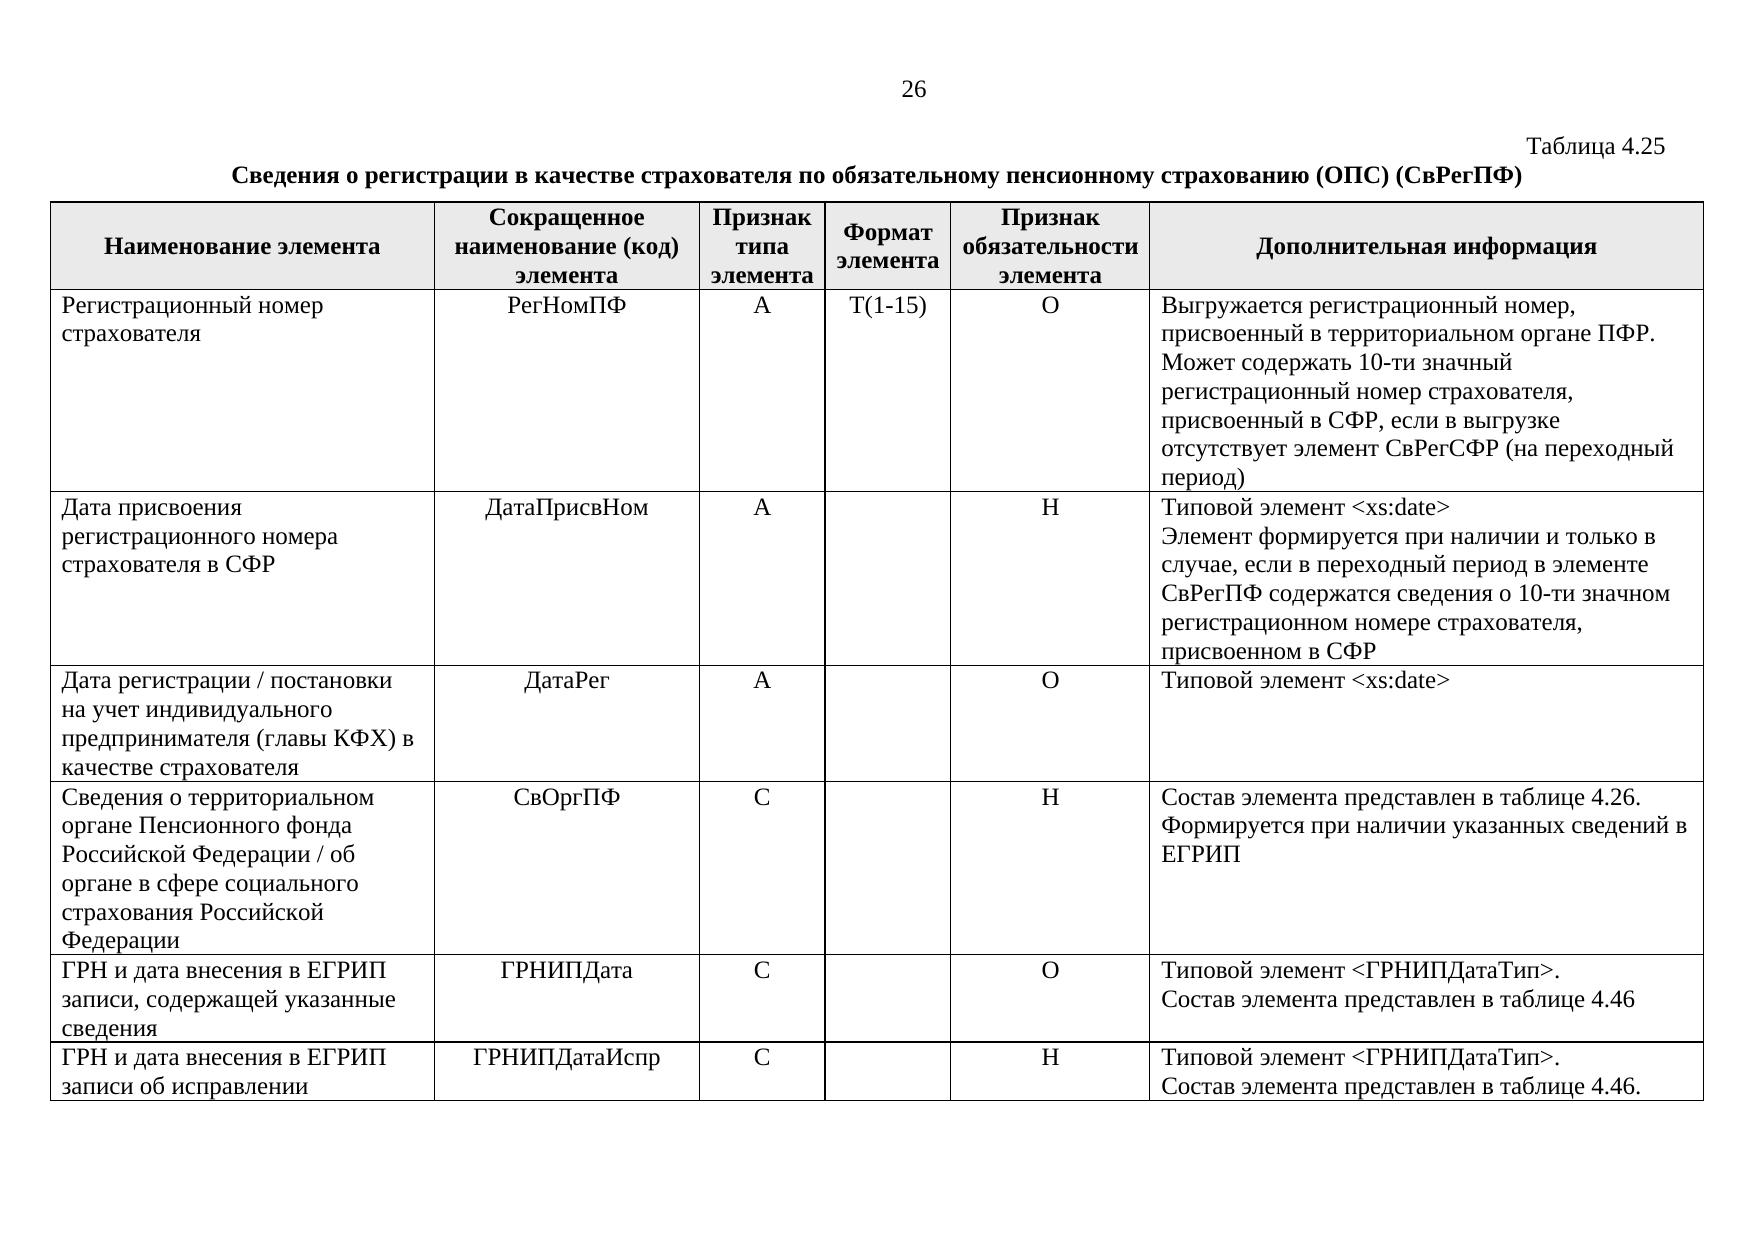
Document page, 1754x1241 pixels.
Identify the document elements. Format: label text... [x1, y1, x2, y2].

table_cell Н [951, 782, 1149, 954]
table_cell Состав элемента представлен в таблице 4.26. Формируется при наличии указанных сведений в ЕГРИП [1150, 782, 1703, 954]
table_cell T(1-15) [826, 290, 950, 491]
table_cell [826, 492, 950, 664]
table_cell A [700, 666, 824, 781]
table_cell A [700, 492, 824, 664]
table_cell С [700, 1043, 824, 1100]
table_cell Дата регистрации / постановки на учет индивидуального предпринимателя (главы КФХ) в качестве страхователя [51, 666, 434, 781]
table_cell Н [951, 1043, 1149, 1100]
table_cell О [951, 290, 1149, 491]
table_cell РегНомПФ [435, 290, 699, 491]
text Таблица 4.25 [89, 131, 1665, 160]
table_cell A [700, 290, 824, 491]
table_cell Н [951, 492, 1149, 664]
table_cell Типовой элемент <xs:date> [1150, 666, 1703, 781]
table_header Наименование элемента [51, 203, 434, 289]
table_cell ГРН и дата внесения в ЕГРИП записи, содержащей указанные сведения [51, 955, 434, 1041]
table_cell С [700, 955, 824, 1041]
table_cell Типовой элемент <xs:date> Элемент формируется при наличии и только в случае, если в переходный период в элементе СвРегПФ содержатся сведения о 10-ти значном регистрационном номере страхователя, присвоенном в СФР [1150, 492, 1703, 664]
table_cell О [951, 666, 1149, 781]
table_cell Выгружается регистрационный номер, присвоенный в территориальном органе ПФР. Может содержать 10-ти значный регистрационный номер страхователя, присвоенный в СФР, если в выгрузке отсутствует элемент СвРегСФР (на переходный период) [1150, 290, 1703, 491]
table_header Признак обязательности элемента [951, 203, 1149, 289]
table_cell СвОргПФ [435, 782, 699, 954]
table_cell [826, 782, 950, 954]
table_cell ГРН и дата внесения в ЕГРИП записи об исправлении технической ошибки в указанных сведениях [51, 1043, 434, 1100]
table_cell Сведения о территориальном органе Пенсионного фонда Российской Федерации / об органе в сфере социального страхования Российской Федерации [51, 782, 434, 954]
table_header Формат элемента [826, 203, 950, 289]
table_cell ДатаРег [435, 666, 699, 781]
table_cell С [700, 782, 824, 954]
table_header Дополнительная информация [1150, 203, 1703, 289]
table_cell Регистрационный номер страхователя [51, 290, 434, 491]
table_cell [826, 1043, 950, 1100]
table_cell Дата присвоения регистрационного номера страхователя в СФР [51, 492, 434, 664]
table_header Признак типа элемента [700, 203, 824, 289]
table_cell ГРНИПДата [435, 955, 699, 1041]
table_cell [826, 955, 950, 1041]
text Сведения о регистрации в качестве страхователя по обязательному пенсионному страхованию (ОПС) (СвРегПФ) [89, 160, 1665, 189]
table_cell Типовой элемент <ГРНИПДатаТип>. Состав элемента представлен в таблице 4.46 [1150, 955, 1703, 1041]
table_cell [826, 666, 950, 781]
table_header Сокращенное наименование (код) элемента [435, 203, 699, 289]
table_cell ДатаПрисвНом [435, 492, 699, 664]
table_cell О [951, 955, 1149, 1041]
table_cell ГРНИПДатаИспр [435, 1043, 699, 1100]
